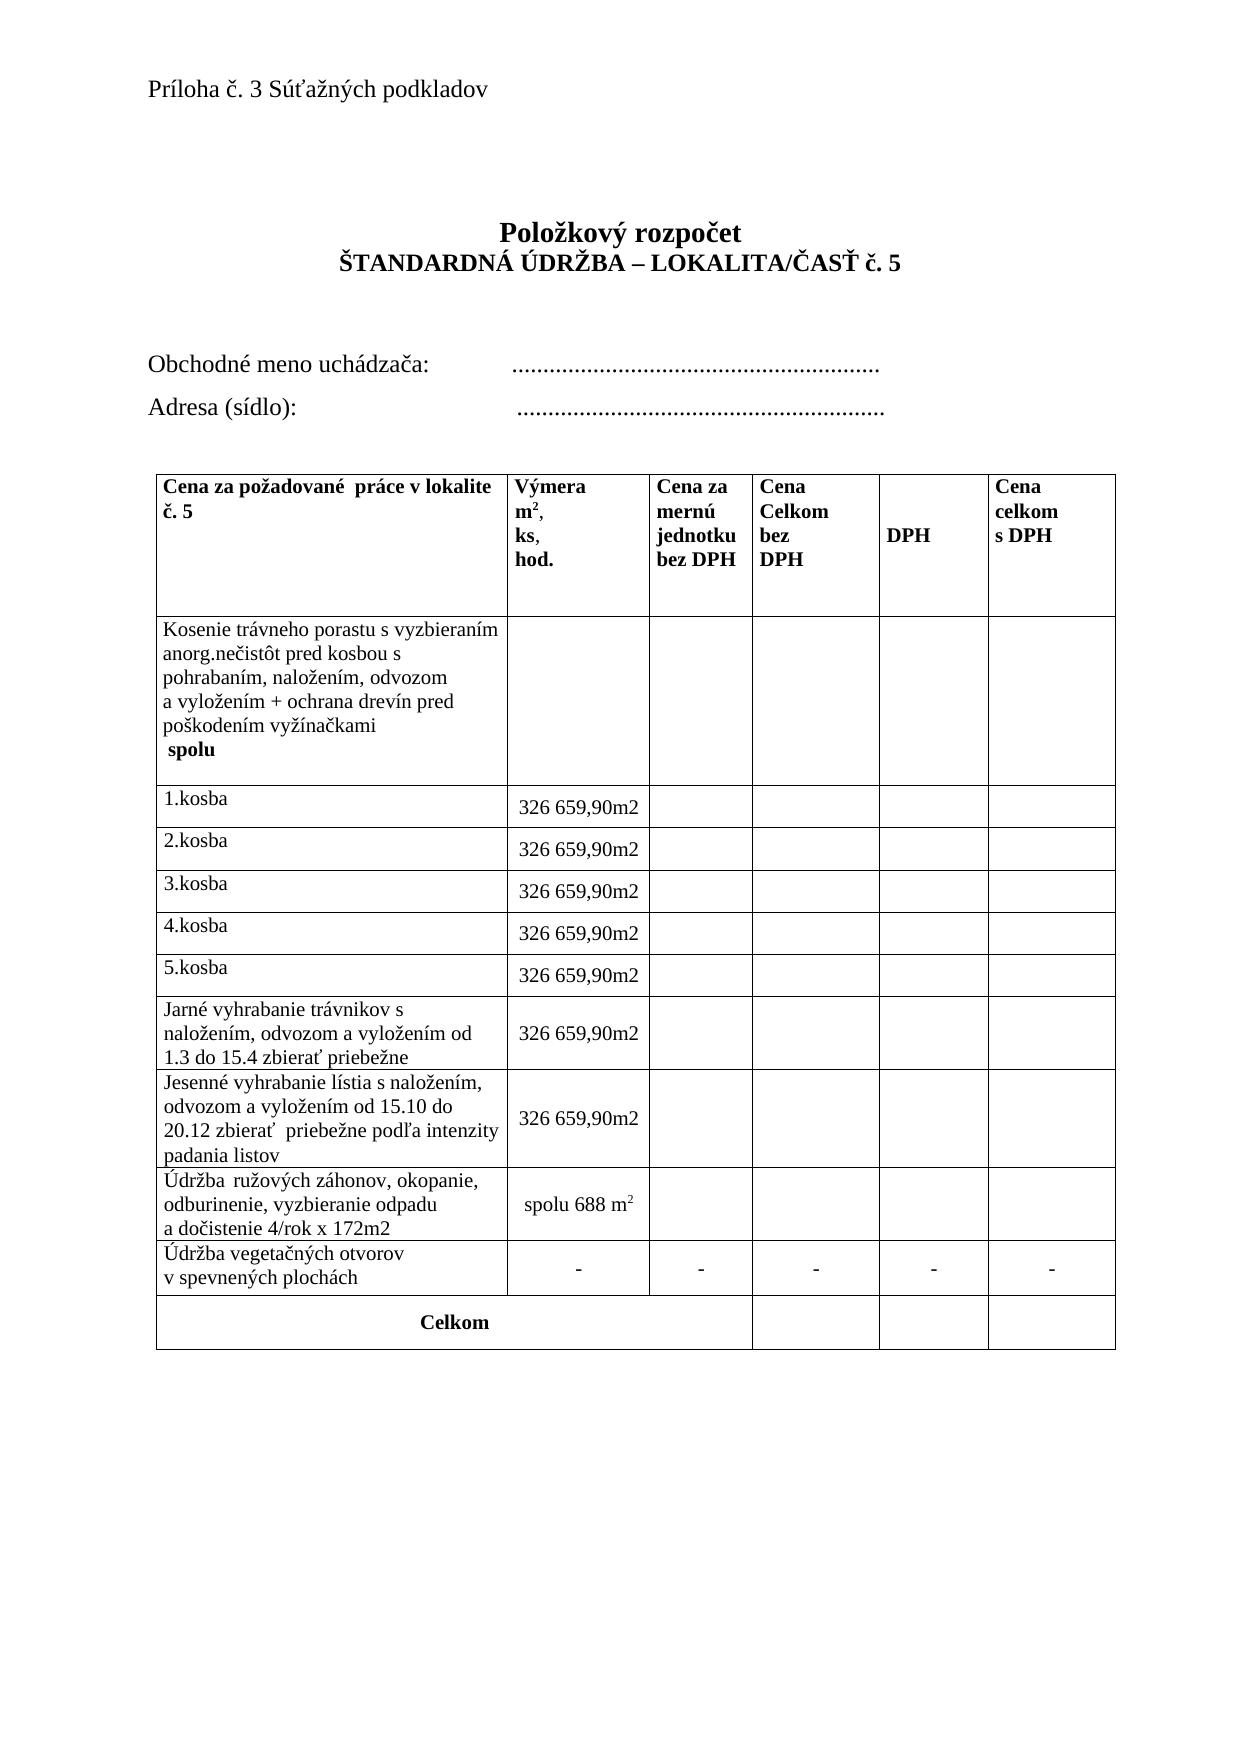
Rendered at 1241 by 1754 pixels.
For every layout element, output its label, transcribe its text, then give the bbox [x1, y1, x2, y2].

table_cell 1.kosba [157, 786, 507, 827]
table_cell [650, 871, 752, 912]
table_cell 2.kosba [157, 828, 507, 869]
table_cell 4.kosba [157, 913, 507, 954]
table_cell Jesenné vyhrabanie lístia s naložením, odvozom a vyložením od 15.10 do 20.12 zbierať priebežne podľa intenzity padania listov [157, 1070, 507, 1167]
table_cell [753, 913, 879, 954]
table_cell [880, 1296, 988, 1349]
table_cell 326 659,90m2 [508, 871, 649, 912]
table_cell [753, 955, 879, 996]
table_cell - [880, 1241, 988, 1294]
table_cell [989, 828, 1115, 869]
table_cell [989, 617, 1115, 785]
table_cell Kosenie trávneho porastu s vyzbieraním anorg.nečistôt pred kosbou s pohrabaním, naložením, odvozom a vyložením + ochrana drevín pred poškodením vyžínačkami spolu [157, 617, 507, 785]
table_cell [989, 955, 1115, 996]
table_cell [753, 997, 879, 1069]
table_header Cena za požadované práce v lokalite č. 5 [157, 475, 507, 616]
table_cell - [989, 1241, 1115, 1294]
table_cell [989, 786, 1115, 827]
table_cell [880, 786, 988, 827]
table_cell [880, 617, 988, 785]
table_cell 326 659,90m2 [508, 786, 649, 827]
table_header Cena Celkom bez DPH [753, 475, 879, 616]
table_cell [650, 828, 752, 869]
text Adresa (sídlo): ........................................................... [148, 392, 1093, 421]
table_cell [753, 786, 879, 827]
table_cell 326 659,90m2 [508, 997, 649, 1069]
table_cell [650, 913, 752, 954]
table_cell 326 659,90m2 [508, 828, 649, 869]
table_cell - [508, 1241, 649, 1294]
table_cell [989, 997, 1115, 1069]
table_cell - [650, 1241, 752, 1294]
table_cell [989, 1070, 1115, 1167]
table_cell [753, 1168, 879, 1240]
table_cell [508, 617, 649, 785]
table_cell spolu 688 m2 [508, 1168, 649, 1240]
table_cell [753, 617, 879, 785]
text ŠTANDARDNÁ ÚDRŽBA – LOKALITA/ČASŤ č. 5 [148, 248, 1093, 277]
table_cell [880, 997, 988, 1069]
table_cell [880, 828, 988, 869]
table_cell [753, 828, 879, 869]
table_cell [650, 617, 752, 785]
table_cell 326 659,90m2 [508, 913, 649, 954]
table_cell 326 659,90m2 [508, 1070, 649, 1167]
table_cell [880, 1070, 988, 1167]
table_header Cena za mernú jednotku bez DPH [650, 475, 752, 616]
table_cell 5.kosba [157, 955, 507, 996]
table_cell [880, 871, 988, 912]
table_cell - [753, 1241, 879, 1294]
text Obchodné meno uchádzača: ........................................................... [148, 349, 1093, 378]
table_cell [650, 955, 752, 996]
table_cell [989, 1296, 1115, 1349]
table_cell [989, 1168, 1115, 1240]
table_cell [650, 1168, 752, 1240]
table_header DPH [880, 475, 988, 616]
table_cell [753, 1070, 879, 1167]
table_cell Celkom [157, 1296, 752, 1349]
table_cell [753, 871, 879, 912]
table_cell [650, 997, 752, 1069]
table_cell [650, 786, 752, 827]
table_cell [650, 1070, 752, 1167]
table_cell Jarné vyhrabanie trávnikov s naložením, odvozom a vyložením od 1.3 do 15.4 zbierať priebežne [157, 997, 507, 1069]
table_cell [880, 1168, 988, 1240]
table_cell Údržba ružových záhonov, okopanie, odburinenie, vyzbieranie odpadu a dočistenie 4/rok x 172m2 [157, 1168, 507, 1240]
table_cell [880, 955, 988, 996]
table_cell 326 659,90m2 [508, 955, 649, 996]
table_header Výmera m2, ks, hod. [508, 475, 649, 616]
text Položkový rozpočet [148, 215, 1093, 248]
table_header Cena celkom s DPH [989, 475, 1115, 616]
table_cell [880, 913, 988, 954]
table_cell 3.kosba [157, 871, 507, 912]
table_cell [753, 1296, 879, 1349]
table_cell [989, 871, 1115, 912]
table_cell [989, 913, 1115, 954]
table_cell Údržba vegetačných otvorov v spevnených plochách [157, 1241, 507, 1294]
